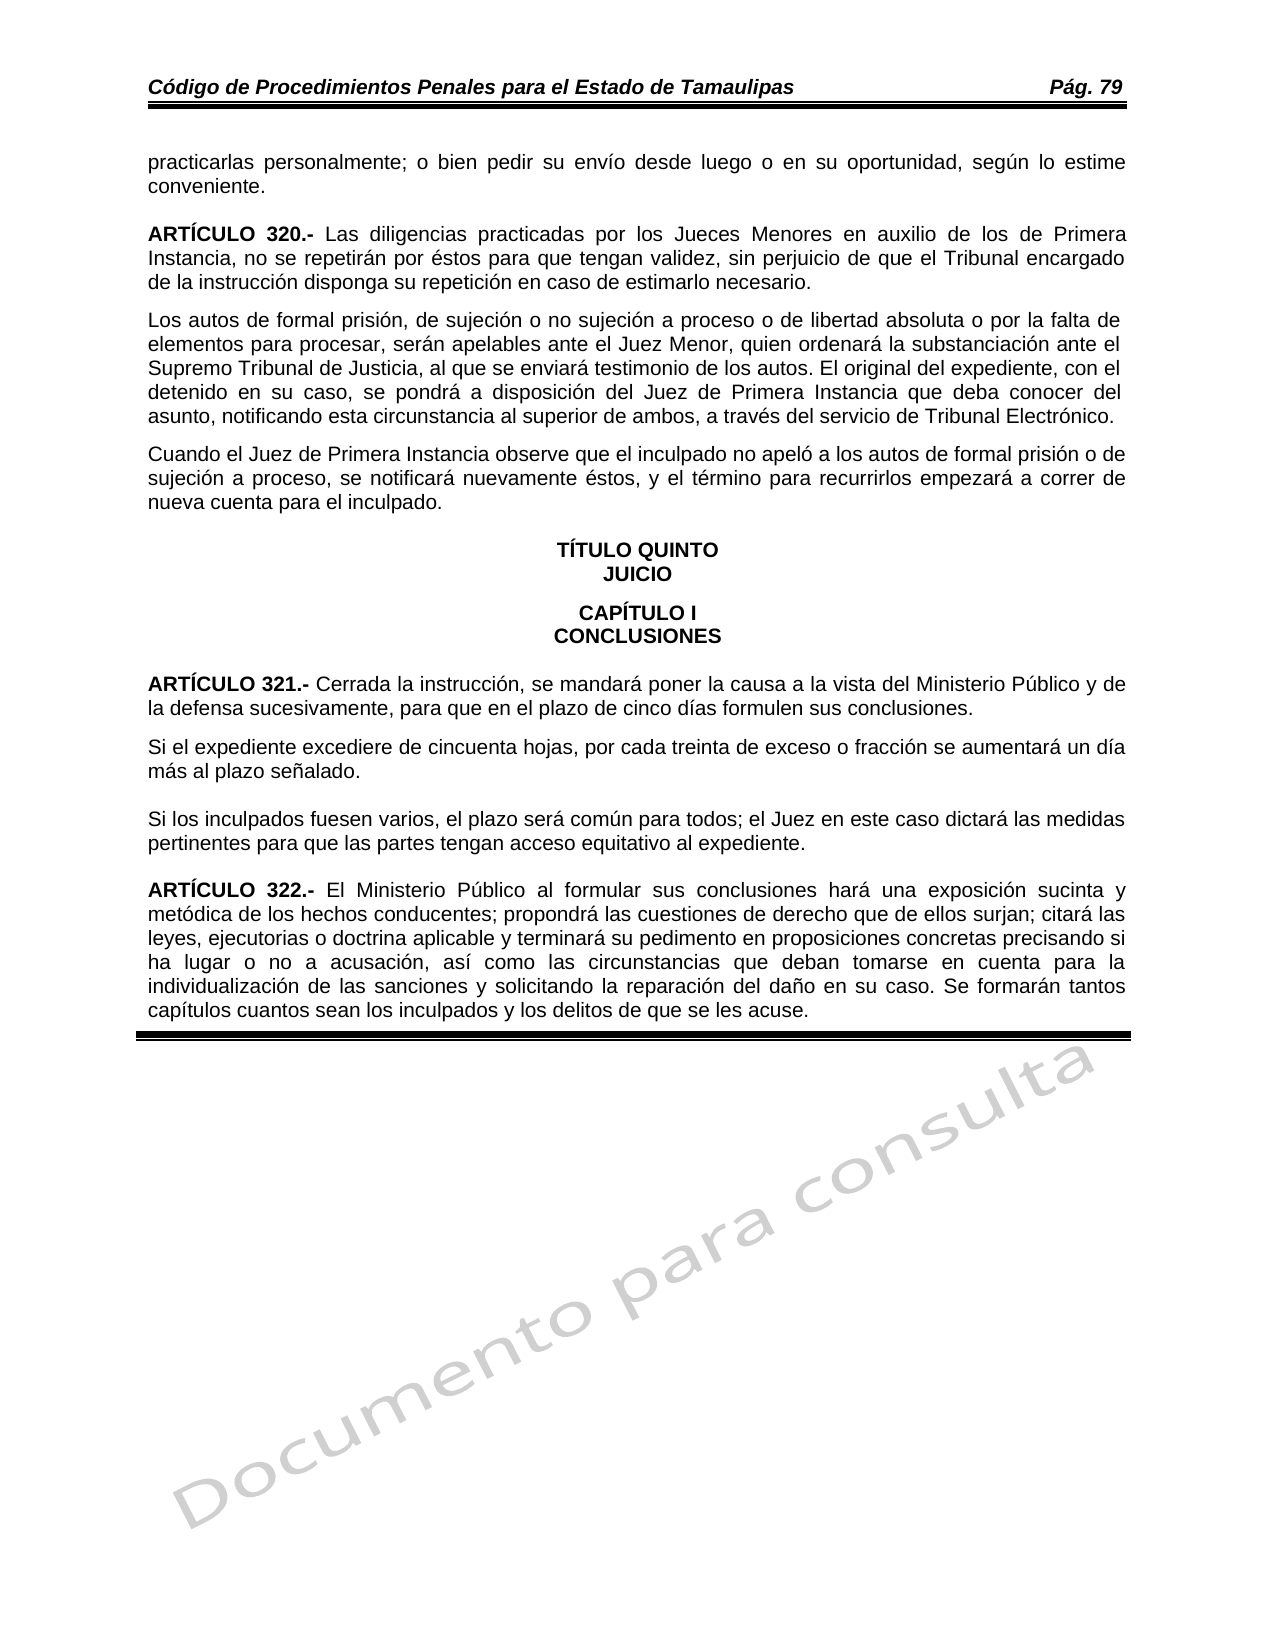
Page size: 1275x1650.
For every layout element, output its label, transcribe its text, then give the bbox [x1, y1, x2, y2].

text JUICIO [148, 562, 1127, 586]
text Si los inculpados fuesen varios, el plazo será común para todos; el Juez en este caso dictará las medidas pertinentes para que las partes tengan acceso equitativo al expediente. [148, 806, 1127, 854]
text ARTÍCULO 319.- El Tribunal, con vista del aviso a que se refiere el Artículo anterior, podrá dar a la autoridad que practique las diligencias, las instrucciones que juzgue necesarias; trasladarse al lugar para practicarlas personalmente; o bien pedir su envío desde luego o en su oportunidad, según lo estime conveniente. [148, 150, 1127, 198]
text ARTÍCULO 321.- Cerrada la instrucción, se mandará poner la causa a la vista del Ministerio Público y de la defensa sucesivamente, para que en el plazo de cinco días formulen sus conclusiones. [148, 672, 1127, 720]
text Cuando el Juez de Primera Instancia observe que el inculpado no apeló a los autos de formal prisión o de sujeción a proceso, se notificará nuevamente éstos, y el término para recurrirlos empezará a correr de nueva cuenta para el inculpado. [148, 442, 1127, 514]
text ARTÍCULO 320.- Las diligencias practicadas por los Jueces Menores en auxilio de los de Primera Instancia, no se repetirán por éstos para que tengan validez, sin perjuicio de que el Tribunal encargado de la instrucción disponga su repetición en caso de estimarlo necesario. [148, 222, 1127, 294]
text CONCLUSIONES [148, 624, 1127, 648]
text TÍTULO QUINTO [148, 538, 1127, 562]
text Si el expediente excediere de cincuenta hojas, por cada treinta de exceso o fracción se aumentará un día más al plazo señalado. [148, 734, 1127, 782]
text CAPÍTULO I [148, 600, 1127, 624]
text ARTÍCULO 322.- El Ministerio Público al formular sus conclusiones hará una exposición sucinta y metódica de los hechos conducentes; propondrá las cuestiones de derecho que de ellos surjan; citará las leyes, ejecutorias o doctrina aplicable y terminará su pedimento en proposiciones concretas precisando si ha lugar o no a acusación, así como las circunstancias que deban tomarse en cuenta para la individualización de las sanciones y solicitando la reparación del daño en su caso. Se formarán tantos capítulos cuantos sean los inculpados y los delitos de que se les acuse. [148, 878, 1127, 1022]
text Los autos de formal prisión, de sujeción o no sujeción a proceso o de libertad absoluta o por la falta de elementos para procesar, serán apelables ante el Juez Menor, quien ordenará la substanciación ante el Supremo Tribunal de Justicia, al que se enviará testimonio de los autos. El original del expediente, con el detenido en su caso, se pondrá a disposición del Juez de Primera Instancia que deba conocer del asunto, notificando esta circunstancia al superior de ambos, a través del servicio de Tribunal Electrónico. [148, 308, 1122, 428]
